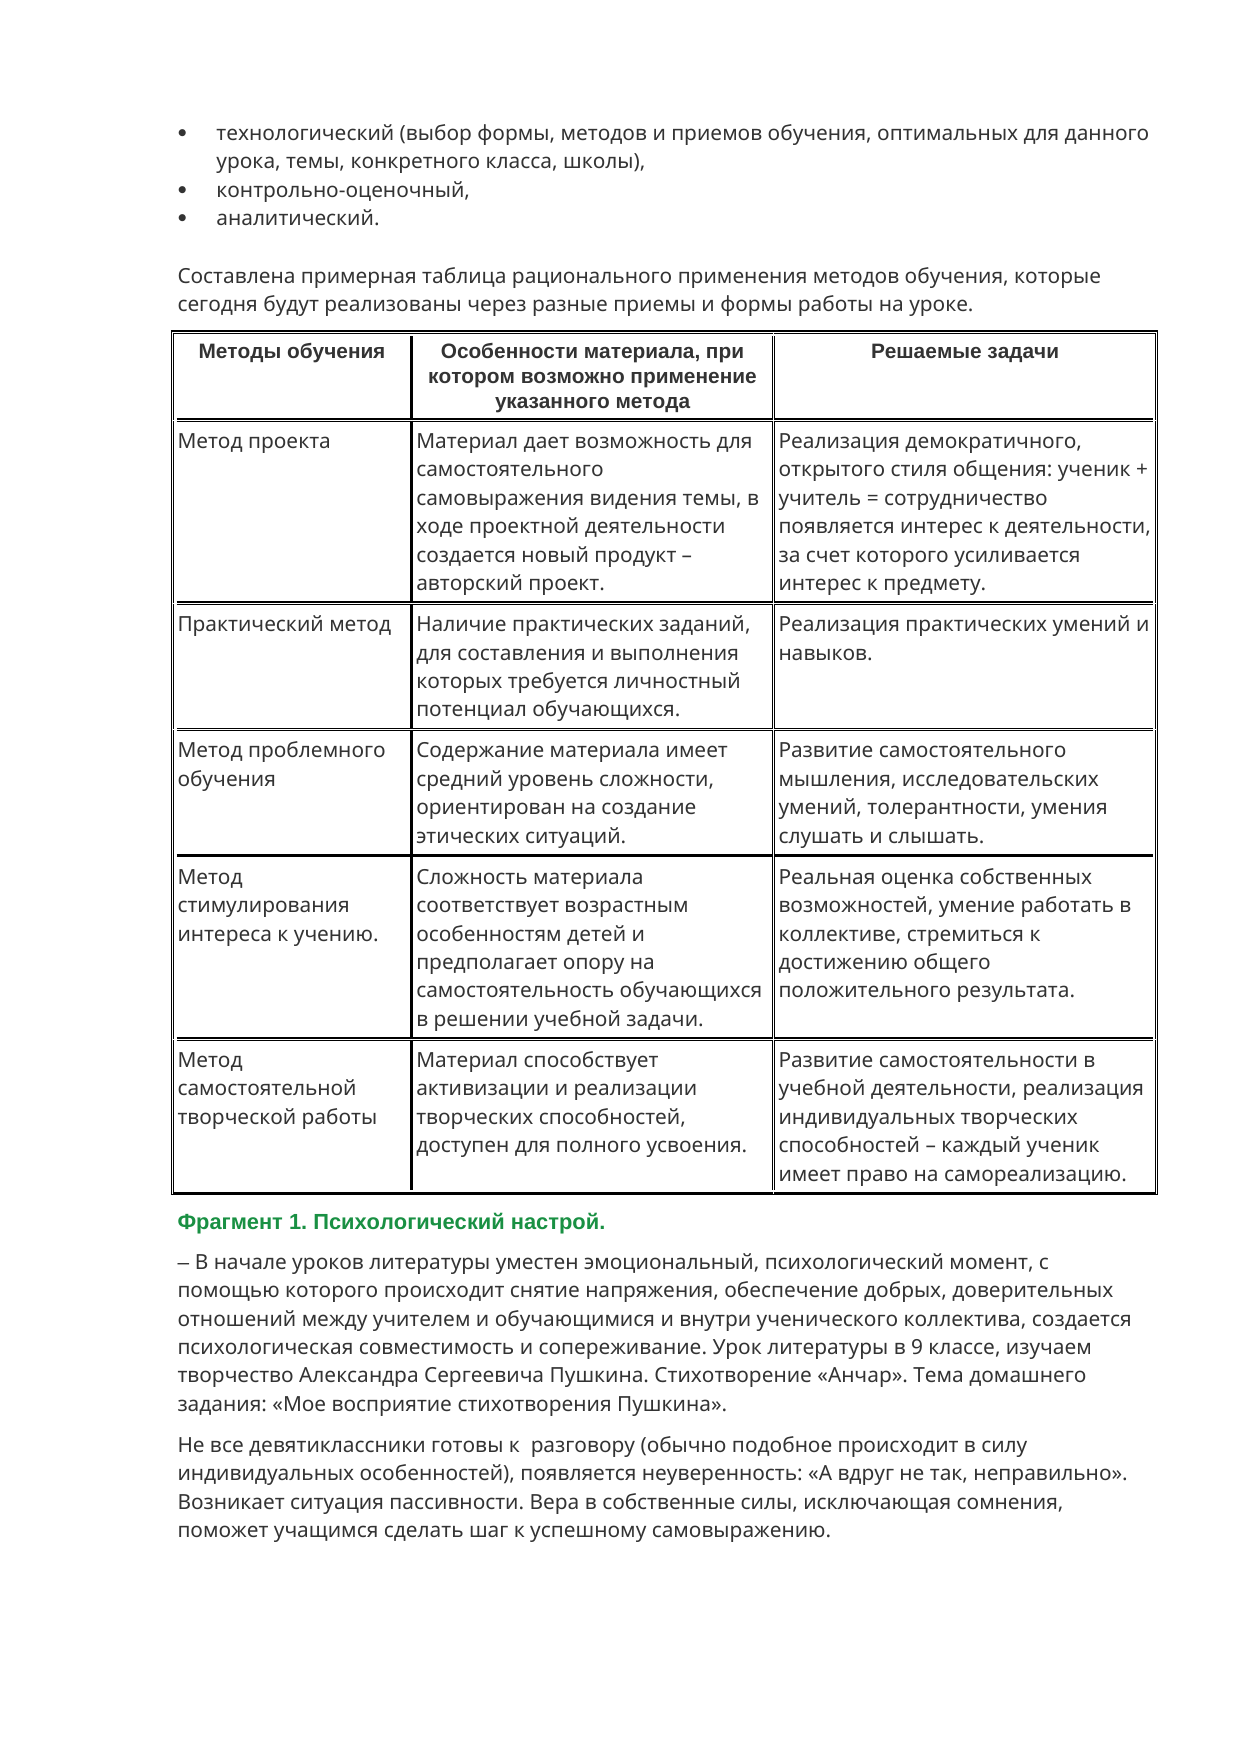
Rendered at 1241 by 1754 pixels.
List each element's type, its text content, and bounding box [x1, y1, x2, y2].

table_cell Метод проблемного обучения [173, 728, 411, 854]
table_cell Реализация демократичного, открытого стиля общения: ученик + учитель = сотрудничество появляется интерес к деятельности, за счет которого усиливается интерес к предмету. [775, 418, 1155, 601]
table_cell Содержание материала имеет средний уровень сложности, ориентирован на создание этических ситуаций. [413, 731, 772, 854]
table_cell Метод стимулирования интереса к учению. [174, 854, 410, 1037]
table_cell Наличие практических заданий, для составления и выполнения которых требуется личностный потенциал обучающихся. [413, 605, 772, 728]
table_cell Реализация практических умений и навыков. [775, 601, 1155, 728]
table_cell Материал дает возможность для самостоятельного самовыражения видения темы, в ходе проектной деятельности создается новый продукт – авторский проект. [413, 422, 772, 601]
table_header Методы обучения [174, 334, 411, 418]
table_header Решаемые задачи [774, 334, 1155, 418]
table_cell Метод самостоятельной творческой работы [174, 1037, 411, 1192]
table_cell Сложность материала соответствует возрастным особенностям детей и предполагает опору на самостоятельность обучающихся в решении учебной задачи. [413, 857, 772, 1037]
table_cell Материал способствует активизации и реализации творческих способностей, доступен для полного усвоения. [411, 1041, 773, 1192]
table_cell Практический метод [174, 601, 410, 728]
list технологический (выбор формы, методов и приемов обучения, оптимальных для данного урока, темы, конкретного класса, школы), [179, 118, 1152, 175]
table_cell Реальная оценка собственных возможностей, умение работать в коллективе, стремиться к достижению общего положительного результата. [775, 854, 1155, 1037]
list контрольно-оценочный, [179, 175, 1152, 203]
text Фрагмент 1. Психологический настрой. [177, 1208, 1152, 1234]
table_cell Развитие самостоятельности в учебной деятельности, реализация индивидуальных творческих способностей – каждый ученик имеет право на самореализацию. [774, 1037, 1155, 1192]
table_cell Метод проекта [174, 418, 410, 601]
text – В начале уроков литературы уместен эмоциональный, психологический момент, с помощью которого происходит снятие напряжения, обеспечение добрых, доверительных отношений между учителем и обучающимися и внутри ученического коллектива, создается психологическая совместимость и сопереживание. Урок литературы в 9 классе, изучаем творчество Александра Сергеевича Пушкина. Стихотворение «Анчар». Тема домашнего задания: «Мое восприятие стихотворения Пушкина». [177, 1247, 1152, 1417]
text Не все девятиклассники готовы к разговору (обычно подобное происходит в силу индивидуальных особенностей), появляется неуверенность: «А вдруг не так, неправильно». Возникает ситуация пассивности. Вера в собственные силы, исключающая сомнения, поможет учащимся сделать шаг к успешному самовыражению. [177, 1430, 1152, 1544]
list аналитический. [179, 203, 1152, 232]
table_header Особенности материала, при котором возможно применение указанного метода [411, 334, 773, 418]
text Составлена примерная таблица рационального применения методов обучения, которые сегодня будут реализованы через разные приемы и формы работы на уроке. [177, 261, 1152, 318]
table_cell Развитие самостоятельного мышления, исследовательских умений, толерантности, умения слушать и слышать. [774, 728, 1156, 854]
